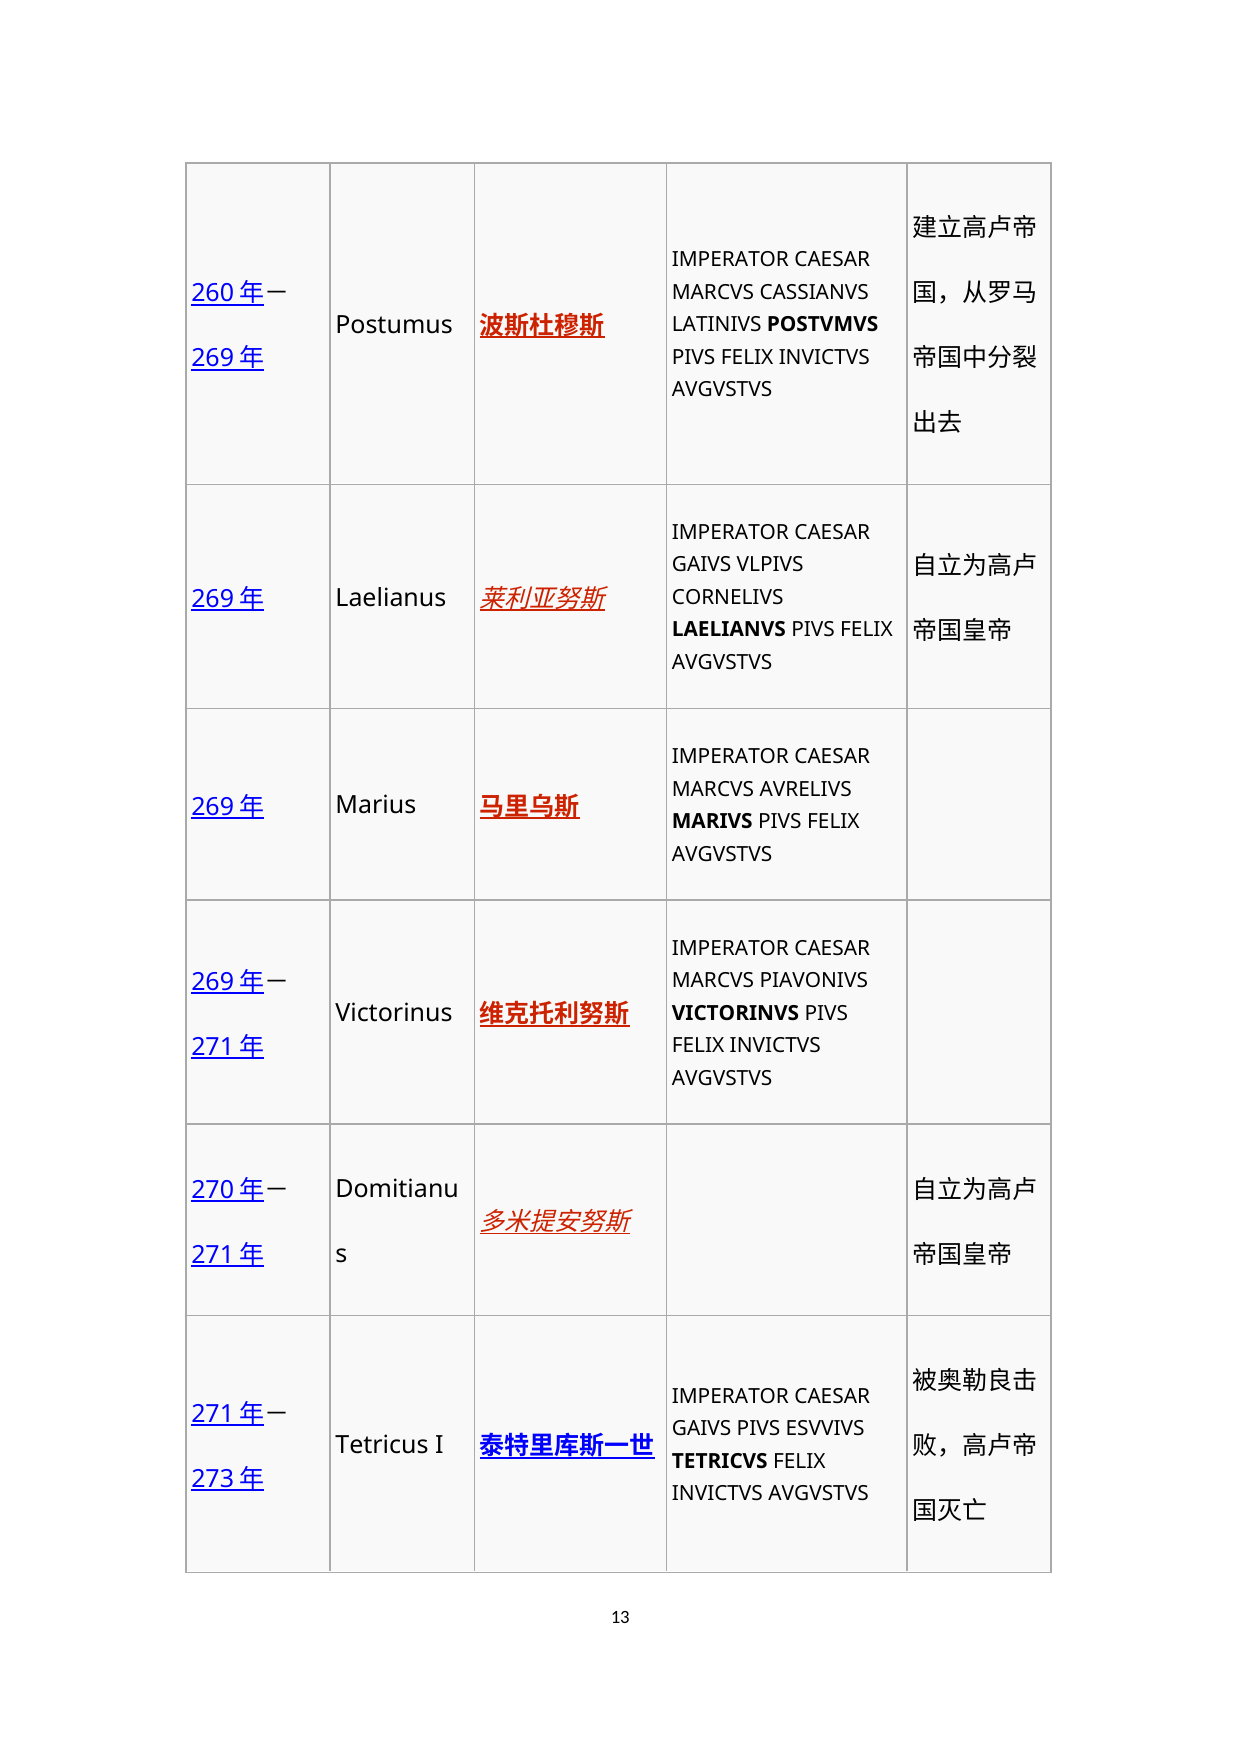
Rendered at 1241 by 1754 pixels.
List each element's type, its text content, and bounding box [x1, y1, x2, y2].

table_cell 泰特里库斯一世 [475, 1316, 666, 1571]
table_cell 波斯杜穆斯 [475, 164, 666, 483]
table_cell [908, 901, 1050, 1123]
table_cell 建立高卢帝国，从罗马帝国中分裂出去 [908, 164, 1050, 483]
table_cell 莱利亚努斯 [475, 485, 666, 708]
table_cell 自立为高卢帝国皇帝 [908, 485, 1050, 708]
table_cell IMPERATOR CAESAR MARCVS PIAVONIVS VICTORINVS PIVS FELIX INVICTVS AVGVSTVS [667, 901, 906, 1123]
table_cell IMPERATOR CAESAR MARCVS AVRELIVS MARIVS PIVS FELIX AVGVSTVS [667, 709, 906, 899]
table_cell IMPERATOR CAESAR GAIVS VLPIVS CORNELIVS LAELIANVS PIVS FELIX AVGVSTVS [667, 485, 906, 708]
table_cell 271年－273年 [187, 1316, 329, 1571]
table_cell 269年 [187, 709, 329, 899]
table_cell Tetricus I [331, 1316, 474, 1571]
table_cell Domitianus [331, 1125, 474, 1315]
table_cell IMPERATOR CAESAR GAIVS PIVS ESVVIVS TETRICVS FELIX INVICTVS AVGVSTVS [667, 1316, 906, 1571]
table_cell 270年－271年 [187, 1125, 329, 1315]
table_cell 被奥勒良击败，高卢帝国灭亡 [908, 1316, 1050, 1571]
table_cell 269年－271年 [187, 901, 329, 1123]
table_cell 260年－269年 [187, 164, 329, 483]
table_cell 自立为高卢帝国皇帝 [908, 1125, 1050, 1315]
table_cell 269年 [187, 485, 329, 708]
table_cell Laelianus [331, 485, 474, 708]
table_cell Victorinus [331, 901, 474, 1123]
table_cell Marius [331, 709, 474, 899]
table_cell Postumus [331, 164, 474, 483]
table_cell [667, 1125, 906, 1315]
table_cell 马里乌斯 [475, 709, 666, 899]
table_cell 维克托利努斯 [475, 901, 666, 1123]
table_cell 多米提安努斯 [475, 1125, 666, 1315]
table_cell [908, 709, 1050, 899]
table_cell IMPERATOR CAESAR MARCVS CASSIANVS LATINIVS POSTVMVS PIVS FELIX INVICTVS AVGVSTVS [667, 164, 906, 483]
